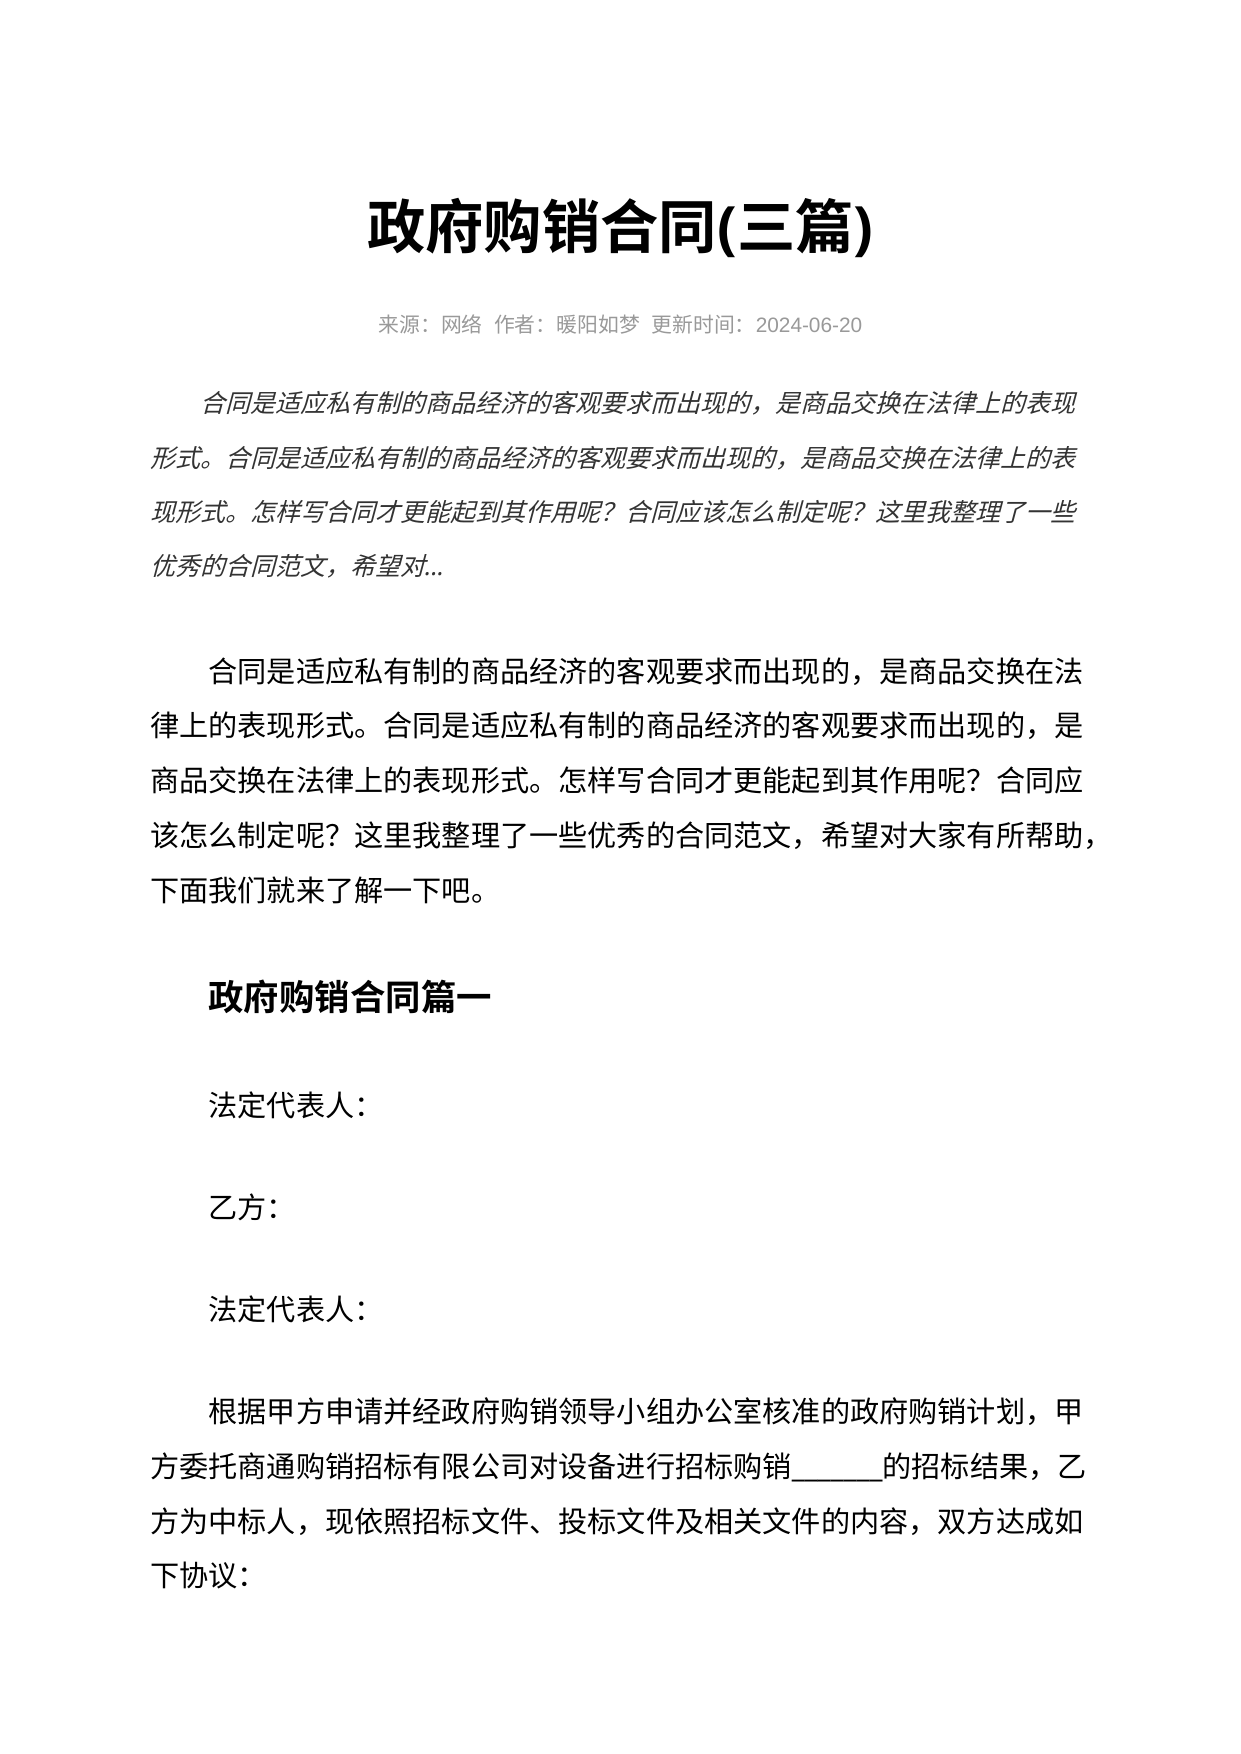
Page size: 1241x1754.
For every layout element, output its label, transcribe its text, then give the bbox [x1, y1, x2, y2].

text 合同是适应私有制的商品经济的客观要求而出现的，是商品交换在法律上的表现形式。合同是适应私有制的商品经济的客观要求而出现的，是商品交换在法律上的表现形式。怎样写合同才更能起到其作用呢？合同应该怎么制定呢？这里我整理了一些优秀的合同范文，希望对大家有所帮助，下面我们就来了解一下吧。 [150, 648, 1090, 910]
text 根据甲方申请并经政府购销领导小组办公室核准的政府购销计划，甲方委托商通购销招标有限公司对设备进行招标购销_______的招标结果，乙方为中标人，现依照招标文件、投标文件及相关文件的内容，双方达成如下协议： [150, 1388, 1090, 1595]
text 合同是适应私有制的商品经济的客观要求而出现的，是商品交换在法律上的表现形式。合同是适应私有制的商品经济的客观要求而出现的，是商品交换在法律上的表现形式。怎样写合同才更能起到其作用呢？合同应该怎么制定呢？这里我整理了一些优秀的合同范文，希望对... [150, 384, 1090, 583]
text 政府购销合同篇一 [150, 969, 1090, 1021]
text 法定代表人： [150, 1083, 1090, 1125]
subtitle 政府购销合同(三篇) [150, 181, 1090, 266]
text 法定代表人： [150, 1286, 1090, 1329]
text 乙方： [150, 1185, 1090, 1227]
text 来源：网络 作者：暖阳如梦 更新时间：2024-06-20 [150, 313, 1090, 337]
